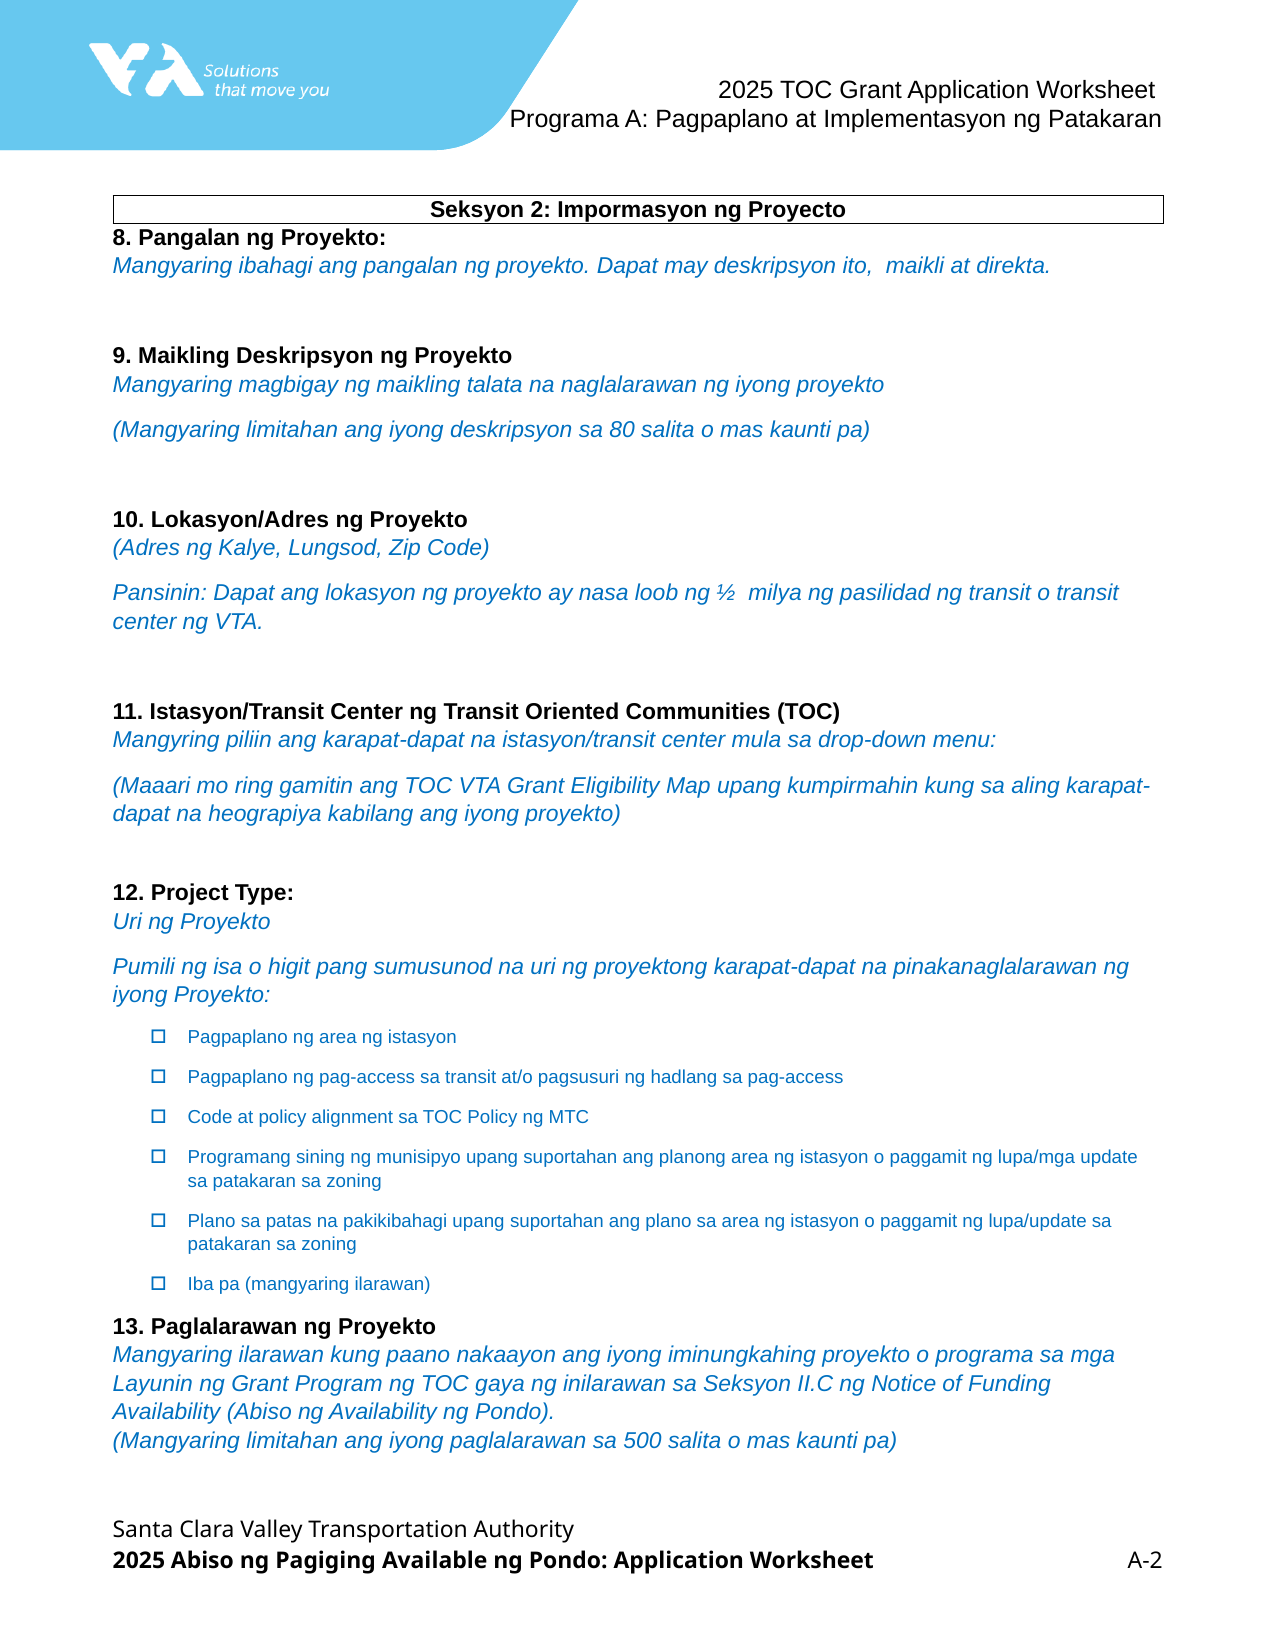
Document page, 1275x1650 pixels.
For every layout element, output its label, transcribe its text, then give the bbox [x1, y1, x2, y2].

table_header Seksyon 2: Impormasyon ng Proyecto [114, 196, 1163, 222]
list Programang sining ng munisipyo upang suportahan ang planong area ng istasyon o paggamit ng lupa/mga update sa patakaran sa zoning [150, 1146, 1162, 1191]
text 11. Istasyon/Transit Center ng Transit Oriented Communities (TOC) Mangyring piliin ang karapat-dapat na istasyon/transit center mula sa drop-down menu: [112, 698, 1162, 753]
text (Maaari mo ring gamitin ang TOC VTA Grant Eligibility Map upang kumpirmahin kung sa aling karapat-dapat na heograpiya kabilang ang iyong proyekto) [112, 772, 1162, 860]
text 12. Project Type: Uri ng Proyekto [112, 879, 1162, 934]
text 10. Lokasyon/Adres ng Proyekto (Adres ng Kalye, Lungsod, Zip Code) [112, 506, 1162, 561]
text (Mangyaring limitahan ang iyong deskripsyon sa 80 salita o mas kaunti pa) [112, 416, 1162, 442]
text 13. Paglalarawan ng Proyekto Mangyaring ilarawan kung paano nakaayon ang iyong iminungkahing proyekto o programa sa mga Layunin ng Grant Program ng TOC gaya ng inilarawan sa Seksyon II.C ng Notice of Funding Availability (Abiso ng Availability ng Pondo). (Mangyaring limitahan ang iyong paglalarawan sa 500 salita o mas kaunti pa) [112, 1313, 1162, 1487]
list Code at policy alignment sa TOC Policy ng MTC [150, 1106, 1162, 1128]
text Pansinin: Dapat ang lokasyon ng proyekto ay nasa loob ng ½ milya ng pasilidad ng transit o transit center ng VTA. [112, 579, 1162, 634]
text Pumili ng isa o higit pang sumusunod na uri ng proyektong karapat-dapat na pinakanaglalarawan ng iyong Proyekto: [112, 953, 1162, 1008]
list Iba pa (mangyaring ilarawan) [150, 1273, 1162, 1294]
text 9. Maikling Deskripsyon ng Proyekto Mangyaring magbigay ng maikling talata na naglalarawan ng iyong proyekto [112, 342, 1162, 397]
text 8. Pangalan ng Proyekto: Mangyaring ibahagi ang pangalan ng proyekto. Dapat may deskripsyon ito, maikli at direkta. [112, 224, 1162, 278]
list Plano sa patas na pakikibahagi upang suportahan ang plano sa area ng istasyon o paggamit ng lupa/update sa patakaran sa zoning [150, 1209, 1162, 1254]
list Pagpaplano ng area ng istasyon [150, 1026, 1162, 1048]
picture [89, 43, 329, 99]
list Pagpaplano ng pag-access sa transit at/o pagsusuri ng hadlang sa pag-access [150, 1066, 1162, 1088]
